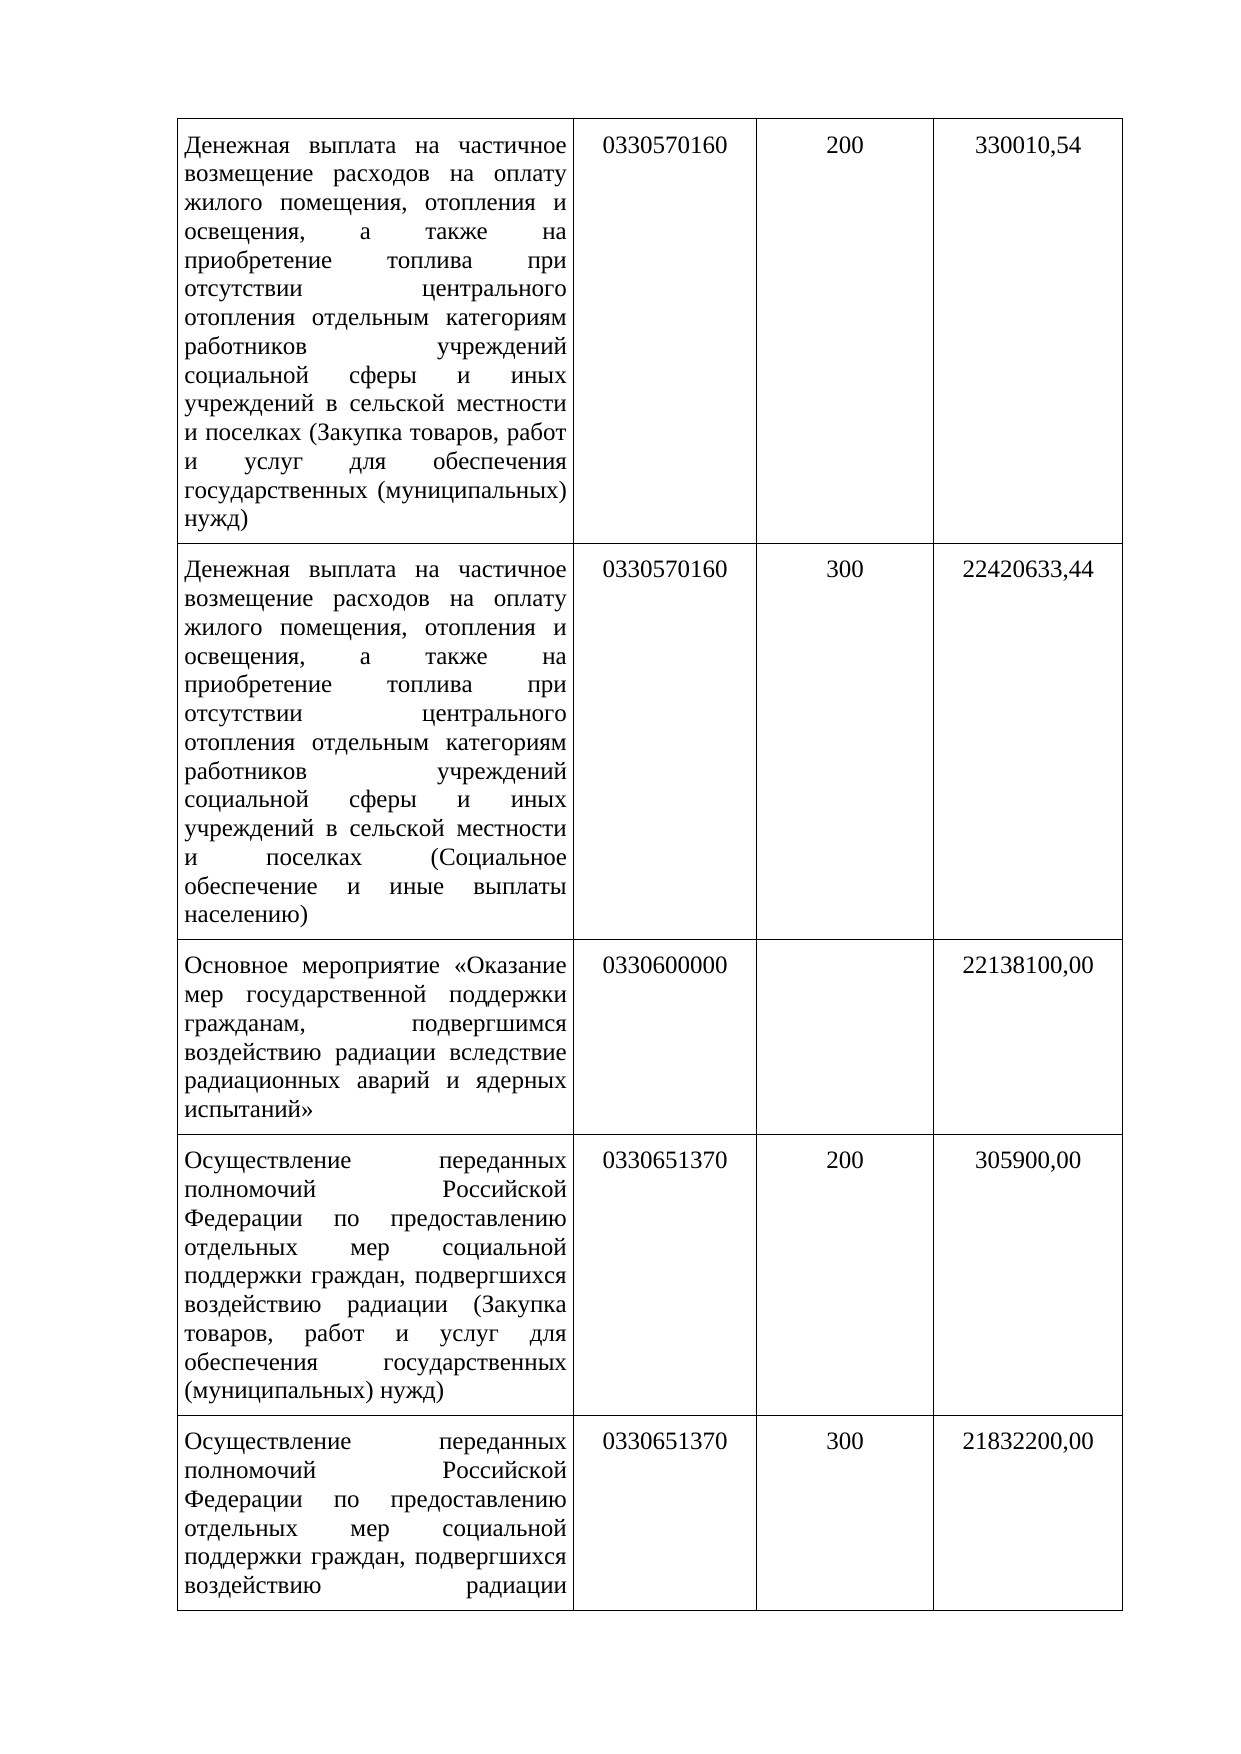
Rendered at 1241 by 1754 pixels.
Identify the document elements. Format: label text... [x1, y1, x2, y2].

table_cell Осуществление переданных полномочий Российской Федерации по предоставлению отдельных мер социальной поддержки граждан, подвергшихся воздействию радиации (Закупка товаров, работ и услуг для обеспечения государственных (муниципальных) нужд) [178, 1135, 573, 1415]
table_cell Денежная выплата на частичное возмещение расходов на оплату жилого помещения, отопления и освещения, а также на приобретение топлива при отсутствии центрального отопления отдельным категориям работников учреждений социальной сферы и иных учреждений в сельской местности и поселках (Закупка товаров, работ и услуг для обеспечения государственных (муниципальных) нужд) [178, 119, 573, 543]
table_cell 0330600000 [574, 940, 756, 1134]
table_cell [757, 940, 933, 1134]
table_cell 300 [757, 544, 933, 939]
table_cell 21832200,00 [934, 1416, 1122, 1609]
table_cell 0330651370 [574, 1135, 756, 1415]
table_cell 22138100,00 [934, 940, 1122, 1134]
table_cell 330010,54 [934, 119, 1122, 543]
table_cell Основное мероприятие «Оказание мер государственной поддержки гражданам, подвергшимся воздействию радиации вследствие радиационных аварий и ядерных испытаний» [178, 940, 573, 1134]
table_cell 200 [757, 1135, 933, 1415]
table_cell 0330651370 [574, 1416, 756, 1609]
table_cell 305900,00 [934, 1135, 1122, 1415]
table_cell 0330570160 [574, 119, 756, 543]
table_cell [178, 1416, 573, 1609]
table_cell 300 [757, 1416, 933, 1609]
table_cell Денежная выплата на частичное возмещение расходов на оплату жилого помещения, отопления и освещения, а также на приобретение топлива при отсутствии центрального отопления отдельным категориям работников учреждений социальной сферы и иных учреждений в сельской местности и поселках (Социальное обеспечение и иные выплаты населению) [178, 544, 573, 939]
table_cell 0330570160 [574, 544, 756, 939]
table_cell 200 [757, 119, 933, 543]
table_cell 22420633,44 [934, 544, 1122, 939]
